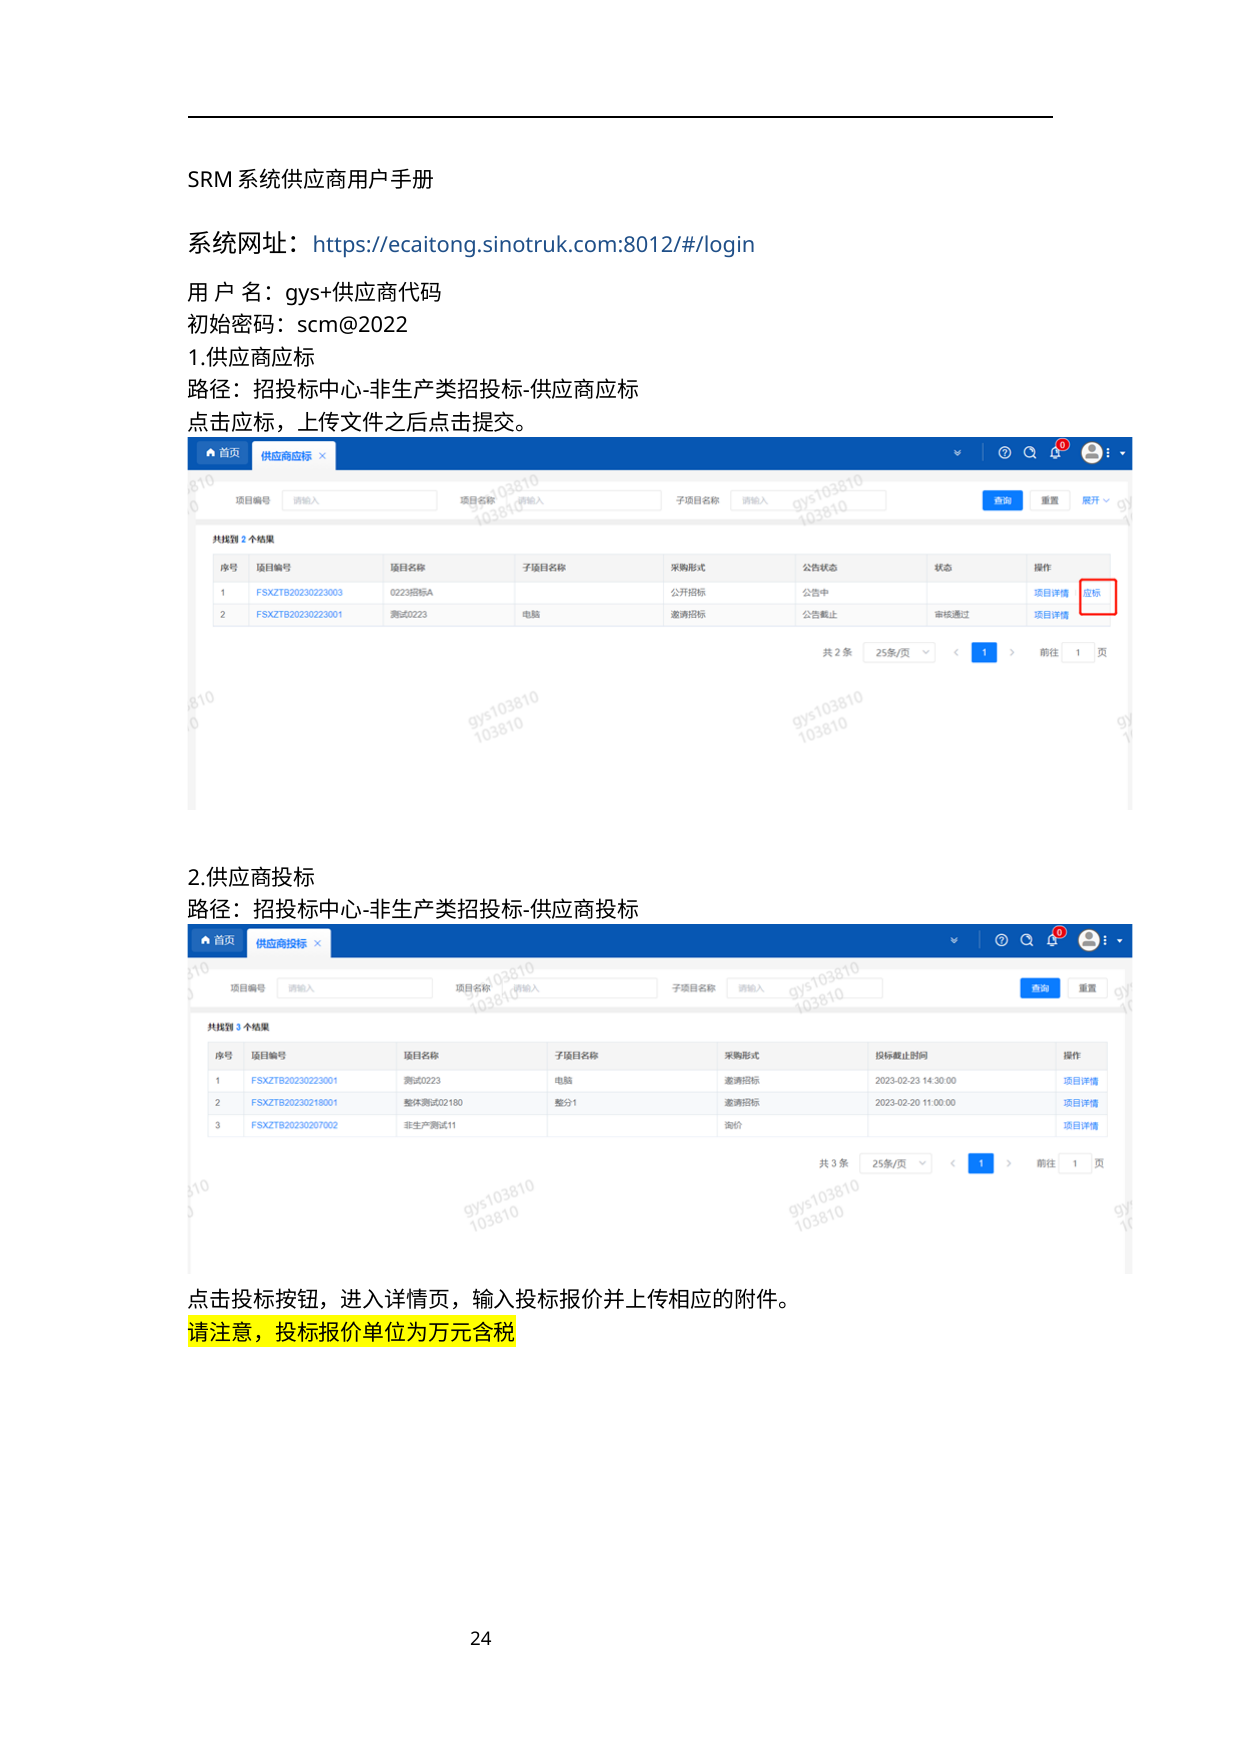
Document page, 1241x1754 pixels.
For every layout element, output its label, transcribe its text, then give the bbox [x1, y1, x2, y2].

picture [187, 924, 1133, 1274]
text 路径：招投标中心-非生产类招投标-供应商应标 [187, 372, 1053, 404]
text 用 户 名：gys+供应商代码 [187, 274, 1053, 307]
text 1.供应商应标 [187, 339, 1053, 372]
text 点击应标，上传文件之后点击提交。 [187, 404, 1053, 437]
text SRM系统供应商用户手册 [187, 162, 1053, 194]
text 请注意，投标报价单位为万元含税 [187, 1314, 1053, 1347]
text 点击投标按钮，进入详情页，输入投标报价并上传相应的附件。 [187, 1282, 1053, 1314]
text 初始密码：scm@2022 [187, 307, 1053, 339]
picture [187, 437, 1133, 810]
text 2.供应商投标 [187, 859, 1053, 892]
text 系统网址：https://ecaitong.sinotruk.com:8012/#/login [187, 209, 1053, 274]
text 路径：招投标中心-非生产类招投标-供应商投标 [187, 892, 1053, 924]
